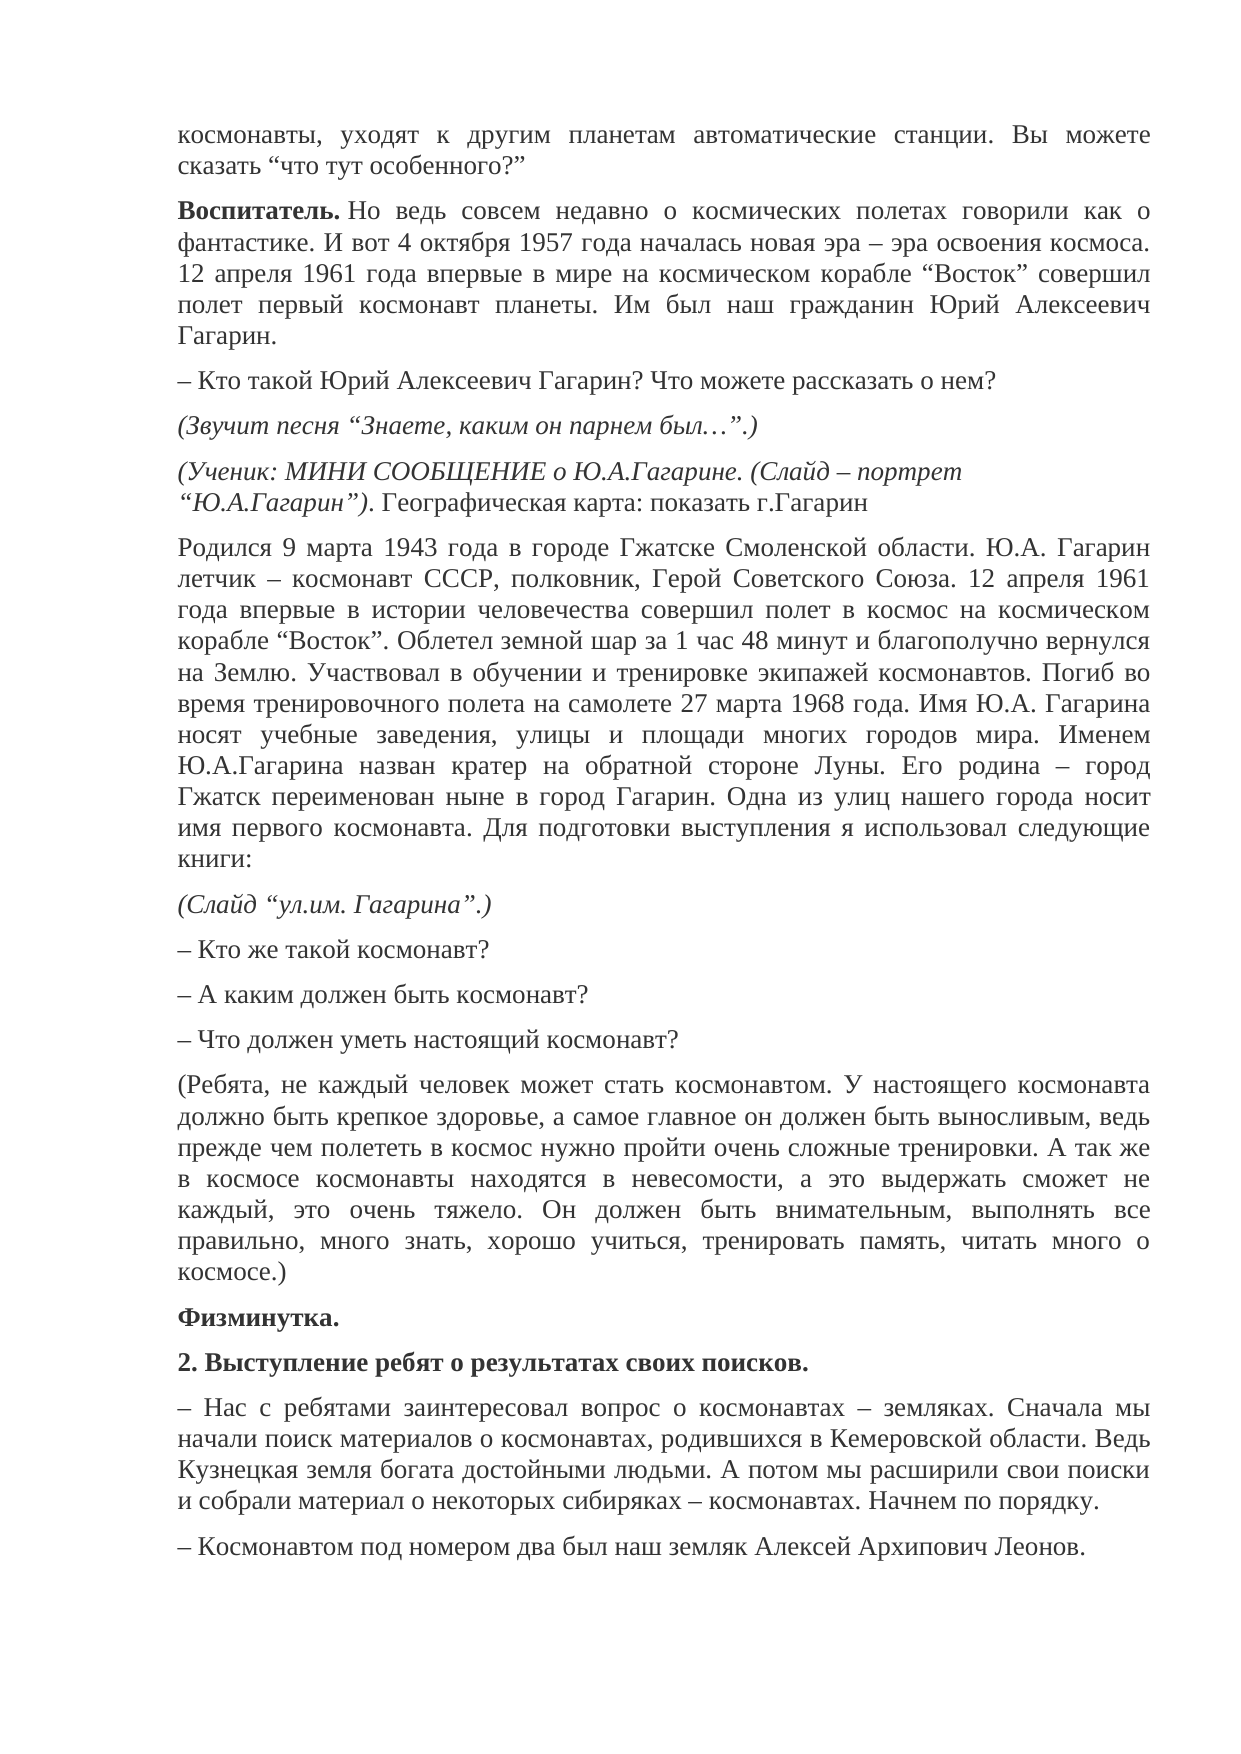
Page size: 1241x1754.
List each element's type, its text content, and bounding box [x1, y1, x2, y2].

text Физминутка. [177, 1301, 1152, 1332]
text Воспитатель. Но ведь совсем недавно о космических полетах говорили как о фантастике. И вот 4 октября 1957 года началась новая эра – эра освоения космоса. 12 апреля 1961 года впервые в мире на космическом корабле “Восток” совершил полет первый космонавт планеты. Им был наш гражданин Юрий Алексеевич Гагарин. [177, 194, 1152, 350]
text (Слайд “ул.им. Гагарина”.) [177, 888, 1152, 919]
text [177, 118, 1152, 180]
text – Нас с ребятами заинтересовал вопрос о космонавтах – земляках. Сначала мы начали поиск материалов о космонавтах, родившихся в Кемеровской области. Ведь Кузнецкая земля богата достойными людьми. А потом мы расширили свои поиски и собрали материал о некоторых сибиряках – космонавтах. Начнем по порядку. [177, 1391, 1152, 1516]
text 2. Выступление ребят о результатах своих поисков. [177, 1346, 1152, 1377]
text (Ребята, не каждый человек может стать космонавтом. У настоящего космонавта должно быть крепкое здоровье, а самое главное он должен быть выносливым, ведь прежде чем полететь в космос нужно пройти очень сложные тренировки. А так же в космосе космонавты находятся в невесомости, а это выдержать сможет не каждый, это очень тяжело. Он должен быть внимательным, выполнять все правильно, много знать, хорошо учиться, тренировать память, читать много о космосе.) [177, 1068, 1152, 1287]
text – Кто такой Юрий Алексеевич Гагарин? Что можете рассказать о нем? [177, 364, 1152, 395]
text – Что должен уметь настоящий космонавт? [177, 1023, 1152, 1054]
text – А каким должен быть космонавт? [177, 978, 1152, 1009]
text – Космонавтом под номером два был наш земляк Алексей Архипович Леонов. [177, 1530, 1152, 1561]
text – Кто же такой космонавт? [177, 933, 1152, 964]
text Родился 9 марта 1943 года в городе Гжатске Смоленской области. Ю.А. Гагарин летчик – космонавт СССР, полковник, Герой Советского Союза. 12 апреля 1961 года впервые в истории человечества совершил полет в космос на космическом корабле “Восток”. Облетел земной шар за 1 час 48 минут и благополучно вернулся на Землю. Участвовал в обучении и тренировке экипажей космонавтов. Погиб во время тренировочного полета на самолете 27 марта 1968 года. Имя Ю.А. Гагарина носят учебные заведения, улицы и площади многих городов мира. Именем Ю.А.Гагарина назван кратер на обратной стороне Луны. Его родина – город Гжатск переименован ныне в город Гагарин. Одна из улиц нашего города носит имя первого космонавта. Для подготовки выступления я использовал следующие книги: [177, 531, 1152, 874]
text (Звучит песня “Знаете, каким он парнем был…”.) [177, 409, 1152, 441]
text (Ученик: МИНИ СООБЩЕНИЕ о Ю.А.Гагарине. (Слайд – портрет “Ю.А.Гагарин”). Географическая карта: показать г.Гагарин [177, 455, 1152, 517]
